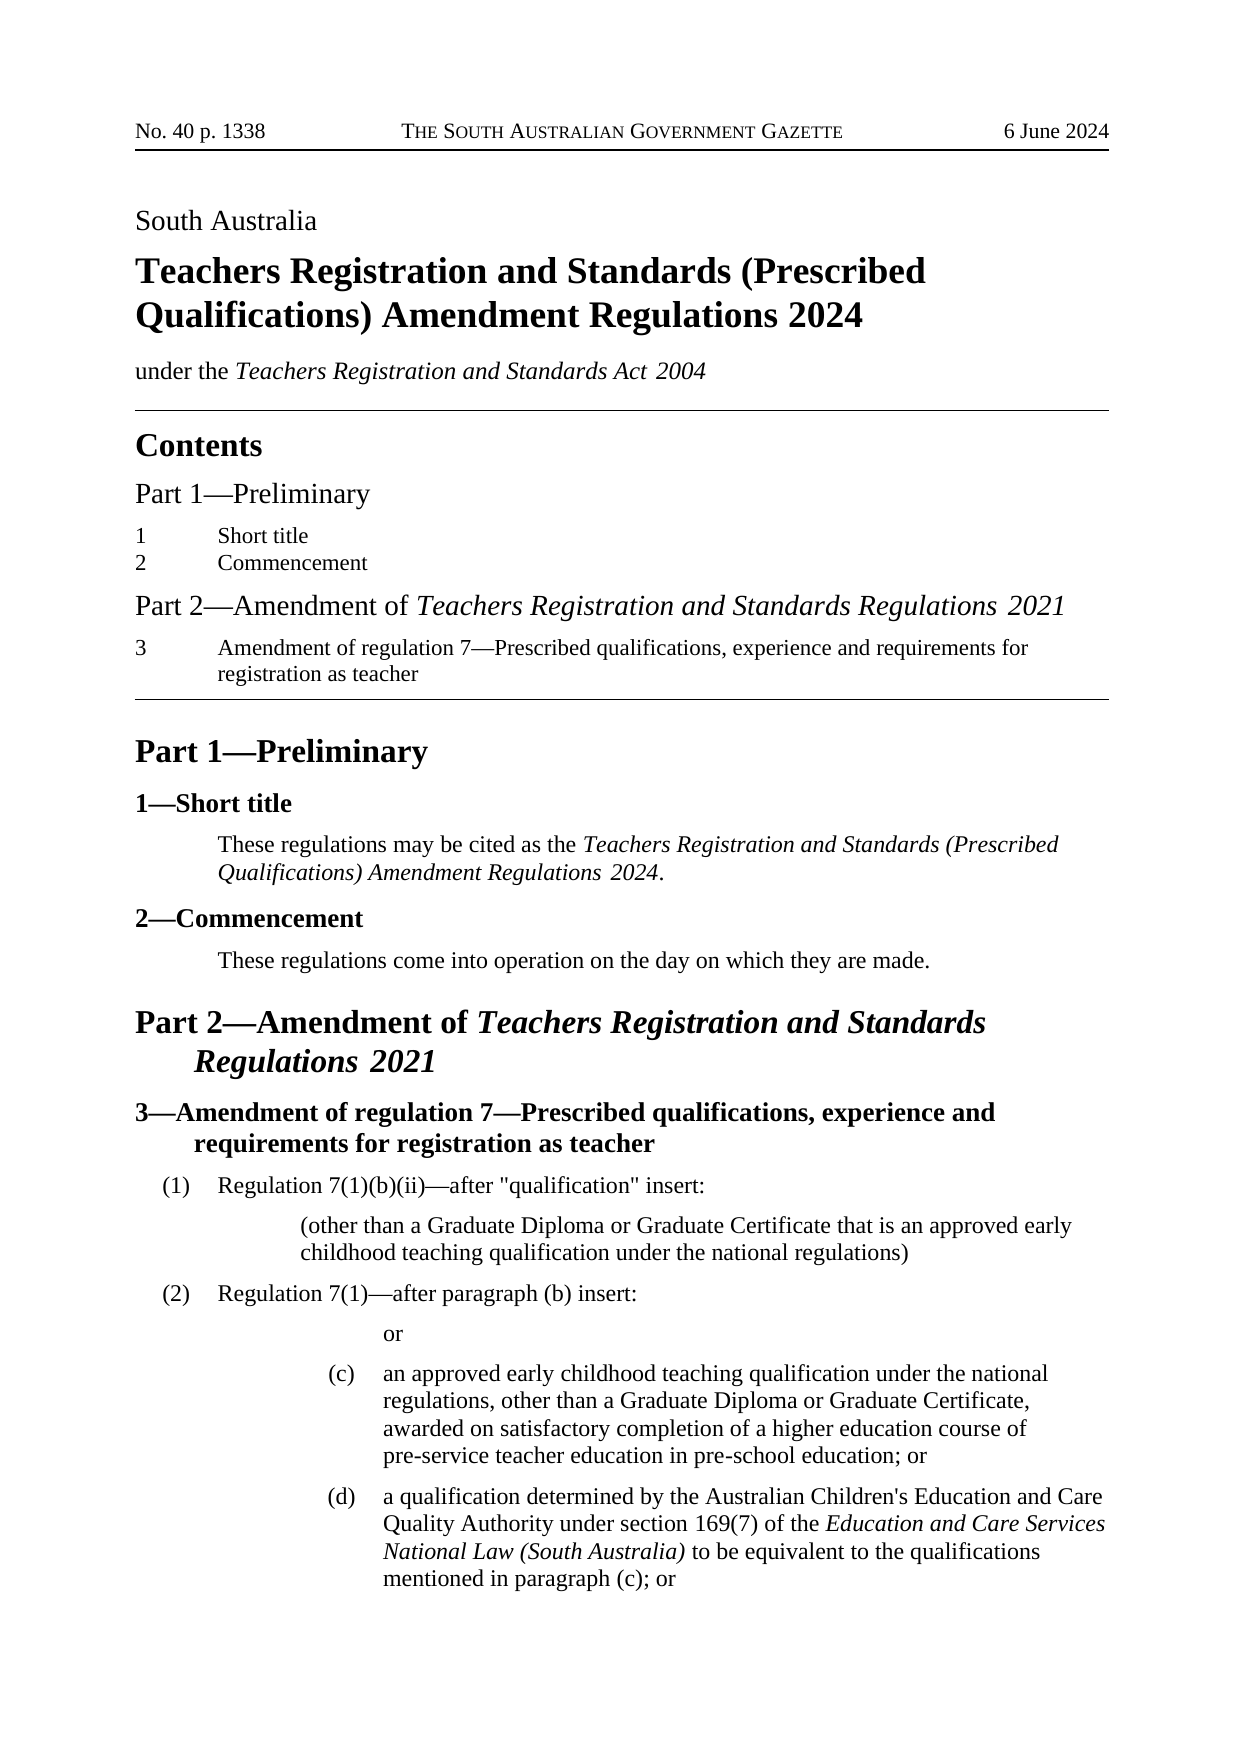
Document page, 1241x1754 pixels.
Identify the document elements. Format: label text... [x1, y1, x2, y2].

text (other than a Graduate Diploma or Graduate Certificate that is an approved early childhood teaching qualification under the national regulations) [300, 1211, 1109, 1266]
text (2) Regulation 7(1)—after paragraph (b) insert: [135, 1278, 1109, 1306]
text (d) a qualification determined by the Australian Children's Education and Care Quality Authority under section 169(7) of the Education and Care Services National Law (South Australia) to be equivalent to the qualifications mentioned in paragraph (c); or [300, 1482, 1109, 1592]
text or [300, 1319, 1109, 1346]
text Part 2—Amendment of Teachers Registration and Standards Regulations 2021 [135, 1003, 1109, 1079]
text 3—Amendment of regulation 7—Prescribed qualifications, experience and requirements for registration as teacher [135, 1096, 1109, 1158]
text 3 Amendment of regulation 7—Prescribed qualifications, experience and requirements for registration as teacher [135, 634, 1109, 687]
text (c) an approved early childhood teaching qualification under the national regulations, other than a Graduate Diploma or Graduate Certificate, awarded on satisfactory completion of a higher education course of pre-service teacher education in pre-school education; or [300, 1359, 1109, 1469]
text Part 2—Amendment of Teachers Registration and Standards Regulations 2021 [135, 588, 1109, 621]
text 2 Commencement [135, 549, 1109, 575]
text 1 Short title [135, 523, 1109, 549]
text 2—Commencement [135, 902, 1109, 933]
text These regulations may be cited as the Teachers Registration and Standards (Prescribed Qualifications) Amendment Regulations 2024. [217, 830, 1109, 886]
text under the Teachers Registration and Standards Act 2004 [135, 356, 1109, 385]
subtitle Teachers Registration and Standards (Prescribed Qualifications) Amendment Regulations 2024 [135, 249, 1109, 335]
text Part 1—Preliminary [135, 477, 1109, 510]
text (1) Regulation 7(1)(b)(ii)—after "qualification" insert: [135, 1171, 1109, 1198]
text These regulations come into operation on the day on which they are made. [217, 946, 1109, 973]
text Contents [135, 426, 1109, 464]
text Part 1—Preliminary [135, 732, 1109, 770]
text South Australia [135, 203, 1109, 236]
text 1—Short title [135, 787, 1109, 818]
